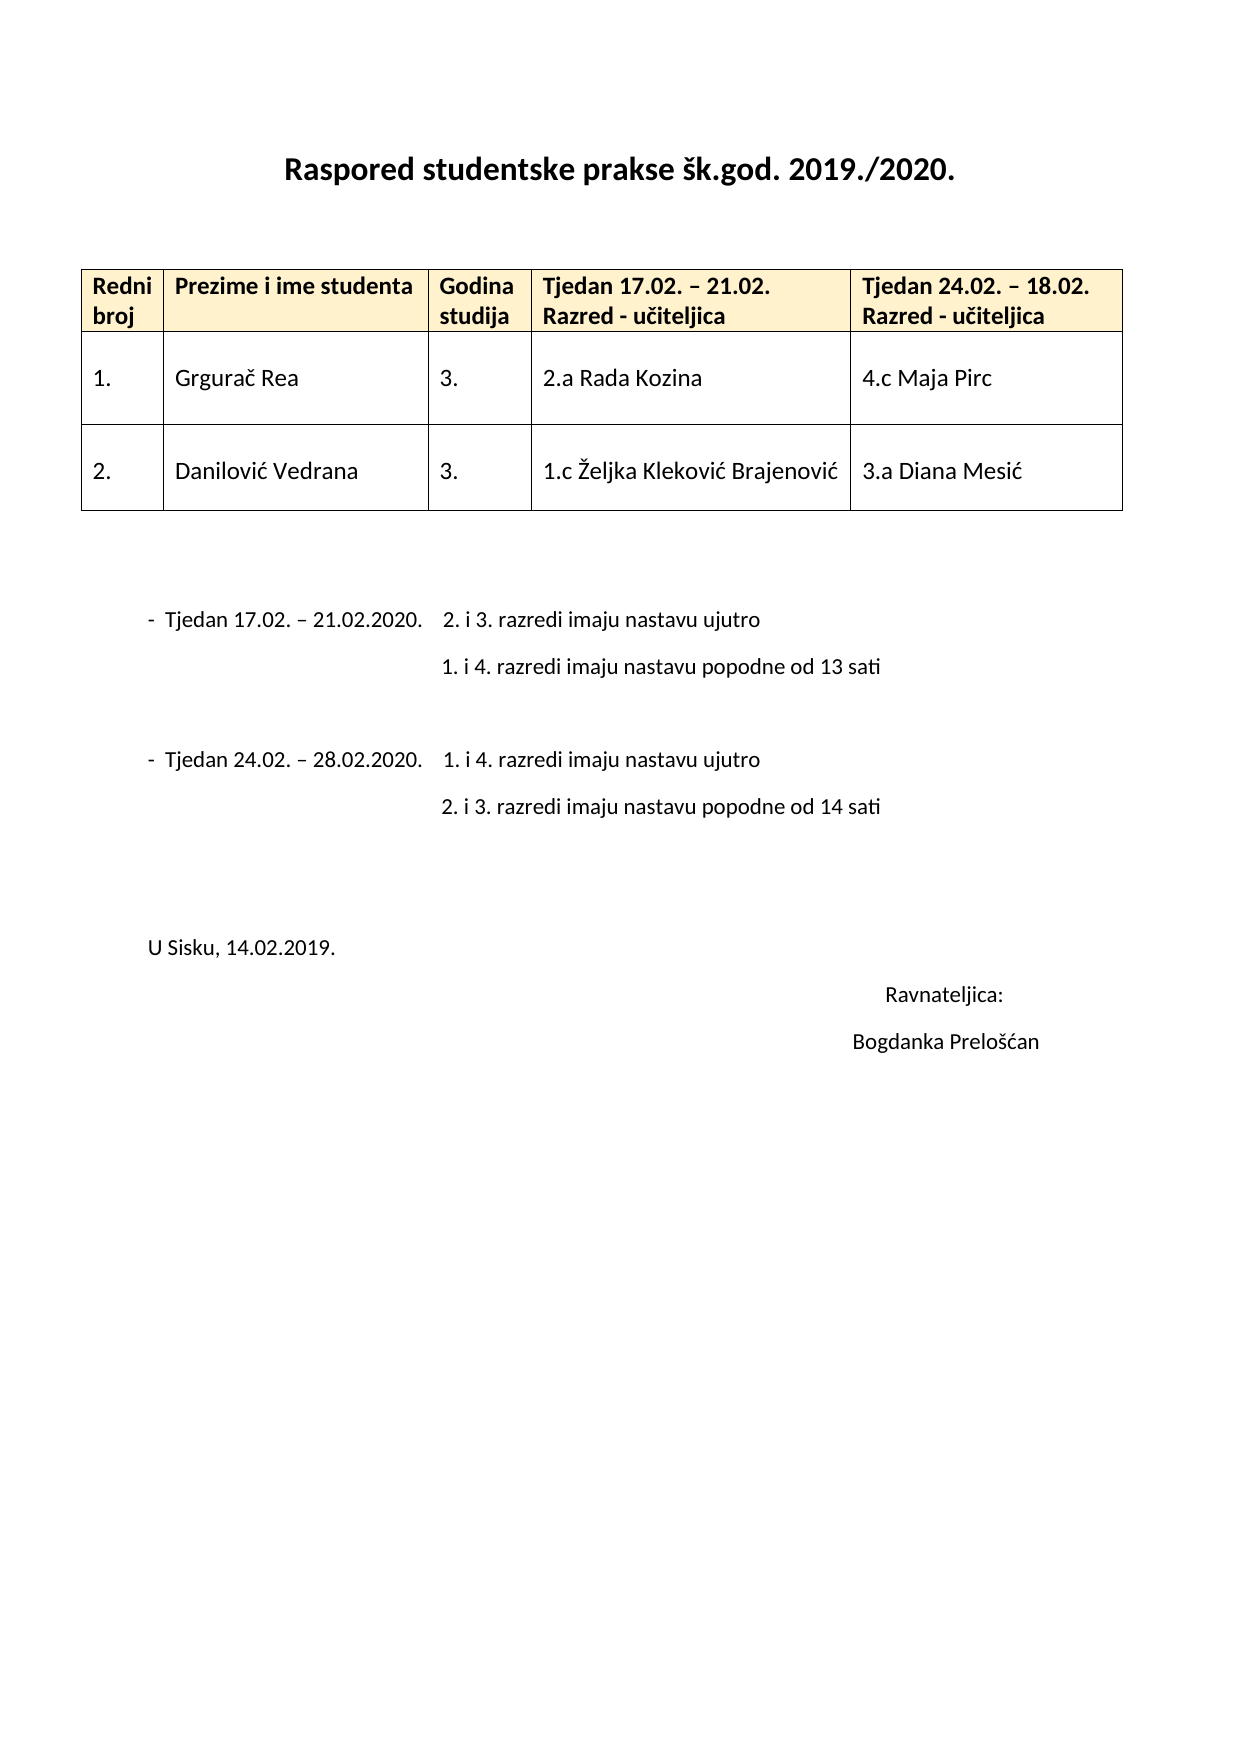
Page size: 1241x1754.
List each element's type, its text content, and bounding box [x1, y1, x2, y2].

table_cell 3. [429, 332, 531, 423]
text U Sisku, 14.02.2019. [148, 933, 1093, 961]
table_cell 4.c Maja Pirc [851, 332, 1122, 423]
table_cell Grgurač Rea [164, 332, 428, 423]
text Ravnateljica: [148, 980, 1093, 1008]
table_cell 3. [429, 425, 531, 510]
text 2. i 3. razredi imaju nastavu popodne od 14 sati [148, 792, 1093, 821]
text - Tjedan 24.02. – 28.02.2020. 1. i 4. razredi imaju nastavu ujutro [148, 746, 1093, 774]
text 1. i 4. razredi imaju nastavu popodne od 13 sati [148, 652, 1093, 680]
table_cell 1.c Željka Kleković Brajenović [532, 425, 850, 510]
table_cell 3.a Diana Mesić [851, 425, 1122, 510]
table_header Redni broj [82, 270, 163, 331]
table_header Prezime i ime studenta [164, 270, 428, 331]
table_header Godina studija [429, 270, 531, 331]
table_cell 2. [82, 425, 163, 510]
table_cell 2.a Rada Kozina [532, 332, 850, 423]
table_header Tjedan 24.02. – 18.02. Razred - učiteljica [851, 270, 1122, 331]
text Raspored studentske prakse šk.god. 2019./2020. [148, 148, 1093, 188]
table_header Tjedan 17.02. – 21.02. Razred - učiteljica [532, 270, 850, 331]
text Bogdanka Prelošćan [148, 1027, 1093, 1055]
text - Tjedan 17.02. – 21.02.2020. 2. i 3. razredi imaju nastavu ujutro [148, 605, 1093, 633]
table_cell 1. [82, 332, 163, 423]
table_cell Danilović Vedrana [164, 425, 428, 510]
